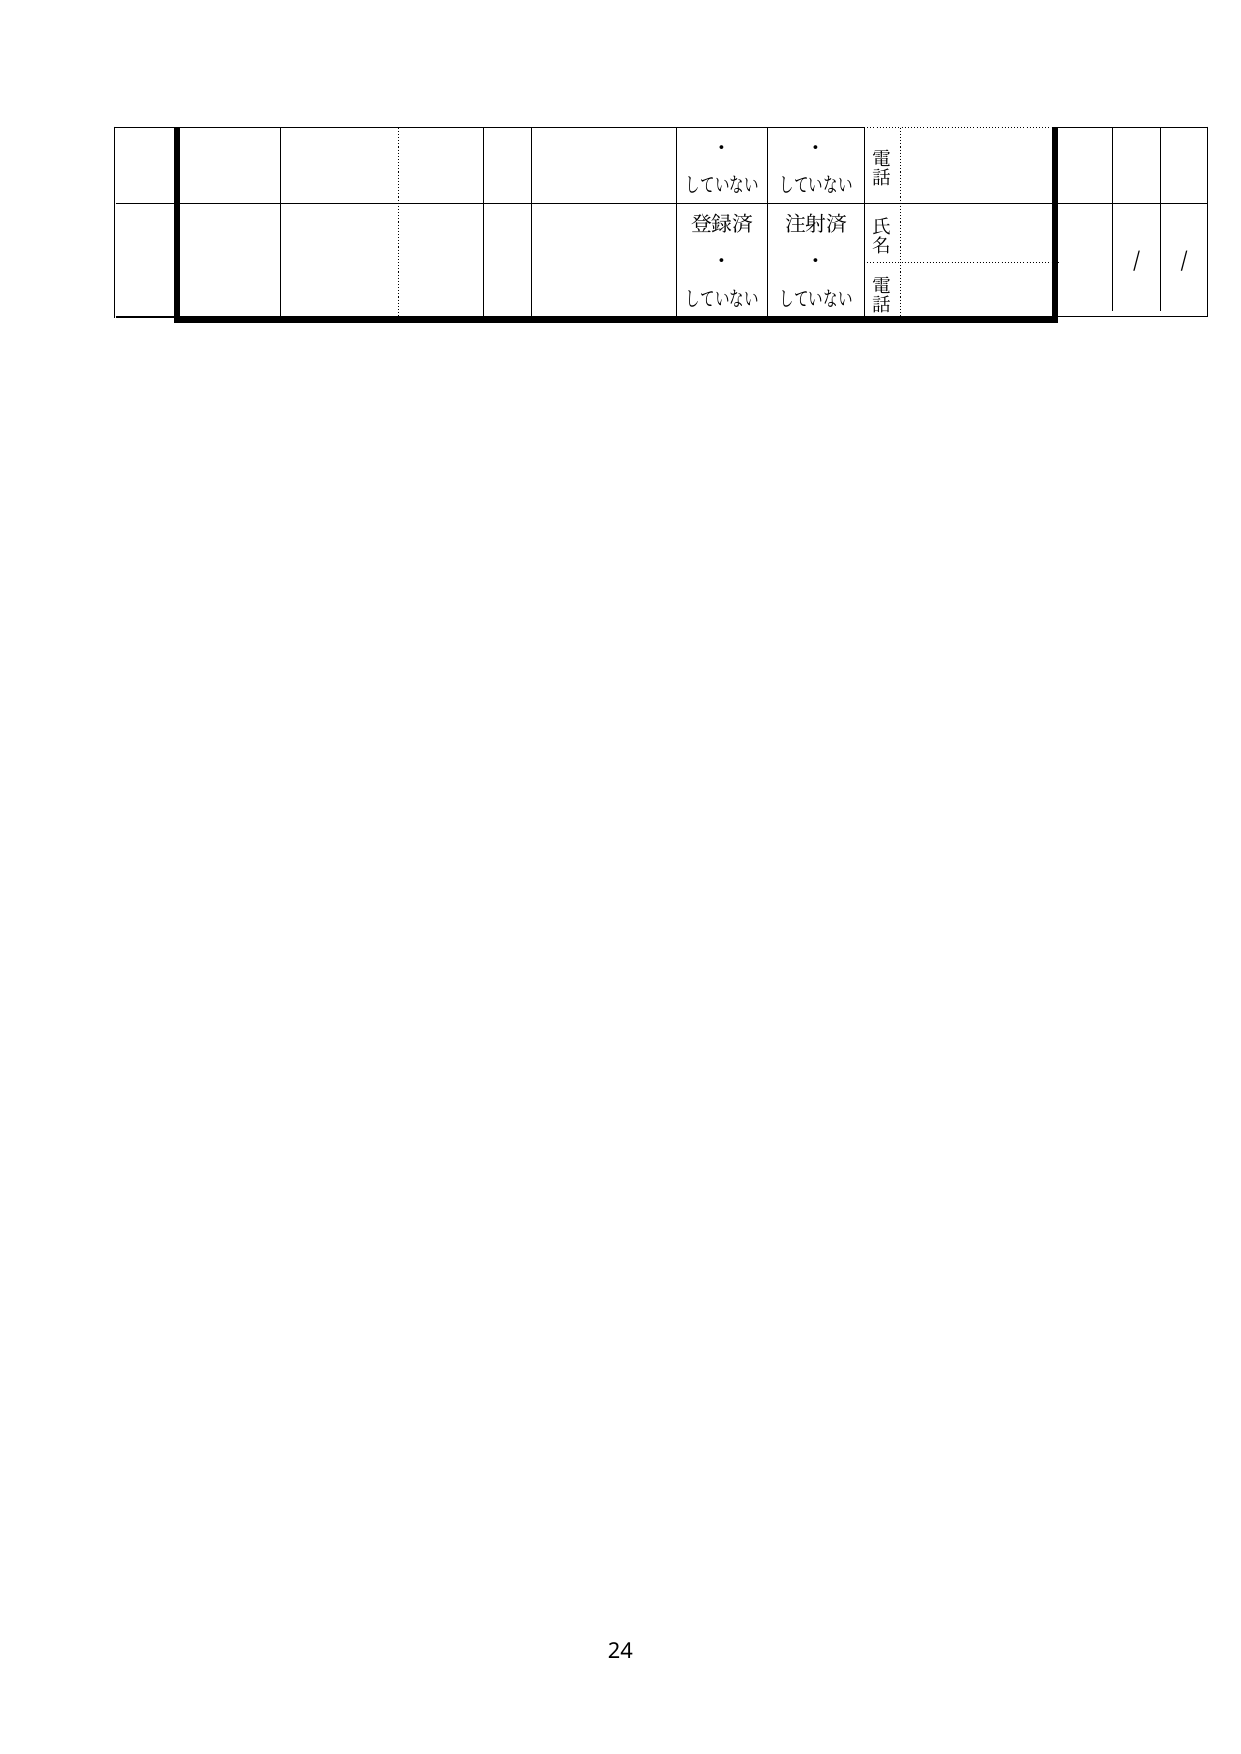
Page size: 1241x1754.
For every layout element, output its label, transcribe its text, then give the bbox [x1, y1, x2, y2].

table_cell [1058, 128, 1112, 203]
table_cell [901, 127, 1052, 203]
table_cell [399, 128, 483, 203]
table_cell / [1113, 128, 1160, 203]
table_cell 電話 [865, 262, 901, 316]
table_cell [484, 204, 531, 316]
table_cell [484, 128, 531, 203]
table_cell [901, 204, 1052, 262]
table_cell [901, 262, 1052, 316]
table_cell [281, 128, 399, 203]
table_cell [180, 204, 280, 316]
table_cell [532, 128, 676, 203]
table_cell 氏名 [865, 204, 901, 262]
table_cell [180, 128, 280, 203]
table_cell 注射済 ・ していない [768, 204, 864, 316]
table_cell 注射済 ・ していない [768, 128, 864, 203]
table_cell [115, 128, 174, 203]
table_cell / [1113, 204, 1161, 316]
table_cell [532, 204, 676, 316]
table_cell [1058, 204, 1113, 316]
table_cell 電話 [865, 127, 901, 203]
table_cell 登録済 ・ していない [677, 128, 767, 203]
table_cell [281, 204, 399, 316]
table_cell 登録済 ・ していない [677, 204, 767, 316]
table_cell / [1161, 128, 1207, 203]
table_cell / [1161, 204, 1207, 316]
table_cell [399, 204, 483, 316]
table_cell [115, 204, 174, 316]
